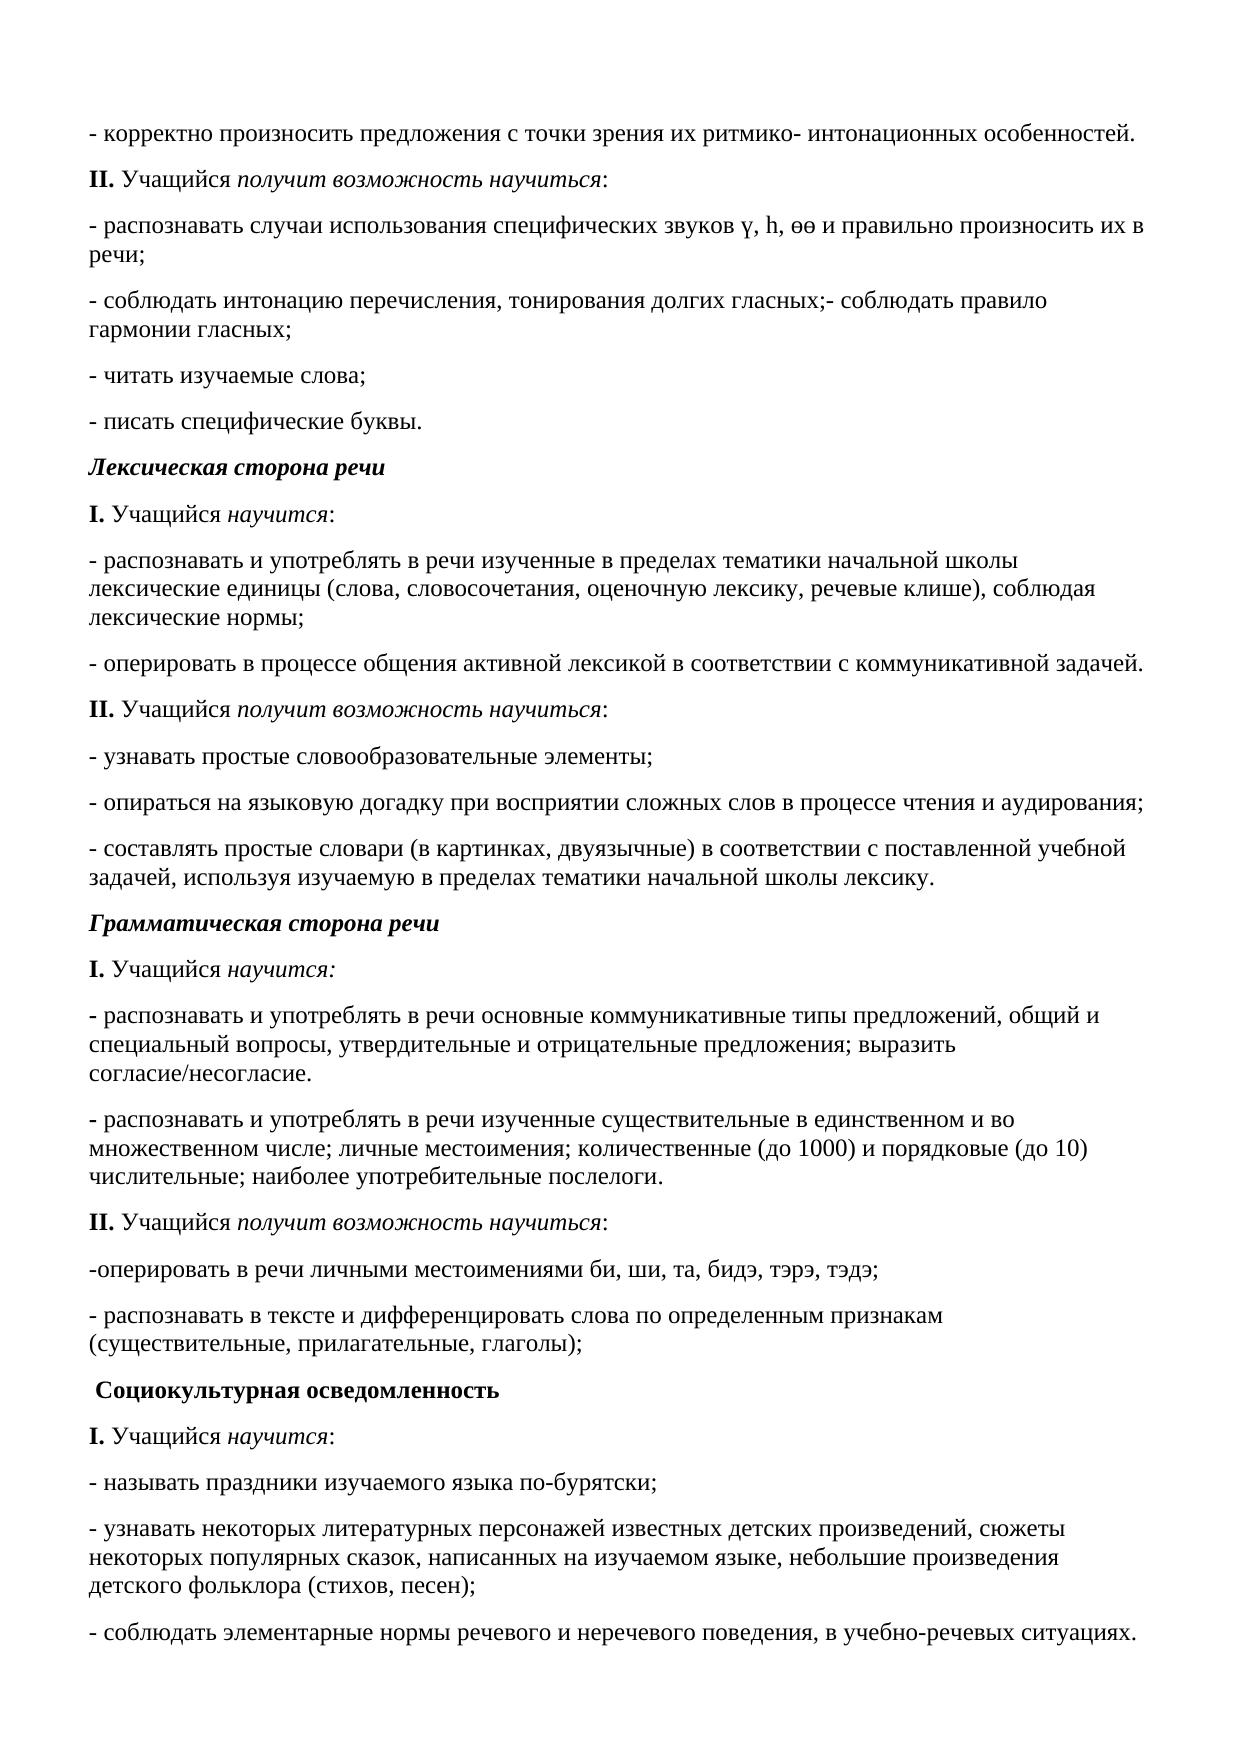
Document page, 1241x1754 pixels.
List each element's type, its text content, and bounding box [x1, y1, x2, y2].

text Лексическая сторона речи [89, 452, 1152, 481]
text - распознавать и употреблять в речи изученные существительные в единственном и во множественном числе; личные местоимения; количественные (до 1000) и порядковые (до 10) числительные; наиболее употребительные послелоги. [89, 1104, 1152, 1190]
text - узнавать некоторых литературных персонажей известных детских произведений, сюжеты некоторых популярных сказок, написанных на изучаемом языке, небольшие произведения детского фольклора (стихов, песен); [89, 1513, 1152, 1599]
text - называть праздники изучаемого языка по-бурятски; [89, 1467, 1152, 1496]
text - читать изучаемые слова; [89, 360, 1152, 389]
text - распознавать в тексте и дифференцировать слова по определенным признакам (существительные, прилагательные, глаголы); [89, 1300, 1152, 1357]
text I. Учащийся научится: [89, 499, 1152, 527]
text - корректно произносить предложения с точки зрения их ритмико- интонационных особенностей. [89, 118, 1152, 147]
text -оперировать в речи личными местоимениями би, ши, та, бидэ, тэрэ, тэдэ; [89, 1254, 1152, 1282]
text Грамматическая сторона речи [89, 908, 1152, 937]
text - распознавать случаи использования специфических звуков ү, h, өө и правильно произносить их в речи; [89, 210, 1152, 268]
text II. Учащийся получит возможность научиться: [89, 1207, 1152, 1236]
text - распознавать и употреблять в речи изученные в пределах тематики начальной школы лексические единицы (слова, словосочетания, оценочную лексику, речевые клише), соблюдая лексические нормы; [89, 545, 1152, 631]
text II. Учащийся получит возможность научиться: [89, 694, 1152, 723]
text - распознавать и употреблять в речи основные коммуникативные типы предложений, общий и специальный вопросы, утвердительные и отрицательные предложения; выразить согласие/несогласие. [89, 1000, 1152, 1086]
text - составлять простые словари (в картинках, двуязычные) в соответствии с поставленной учебной задачей, используя изучаемую в пределах тематики начальной школы лексику. [89, 833, 1152, 891]
text Социокультурная осведомленность [89, 1375, 1152, 1403]
text - соблюдать интонацию перечисления, тонирования долгих гласных;- соблюдать правило гармонии гласных; [89, 285, 1152, 343]
text I. Учащийся научится: [89, 954, 1152, 983]
text I. Учащийся научится: [89, 1421, 1152, 1449]
text - оперировать в процессе общения активной лексикой в соответствии с коммуникативной задачей. [89, 648, 1152, 677]
text - опираться на языковую догадку при восприятии сложных слов в процессе чтения и аудирования; [89, 787, 1152, 816]
text II. Учащийся получит возможность научиться: [89, 164, 1152, 193]
text - соблюдать элементарные нормы речевого и неречевого поведения, в учебно-речевых ситуациях. [89, 1617, 1152, 1646]
text - узнавать простые словообразовательные элементы; [89, 741, 1152, 769]
text - писать специфические буквы. [89, 406, 1152, 435]
